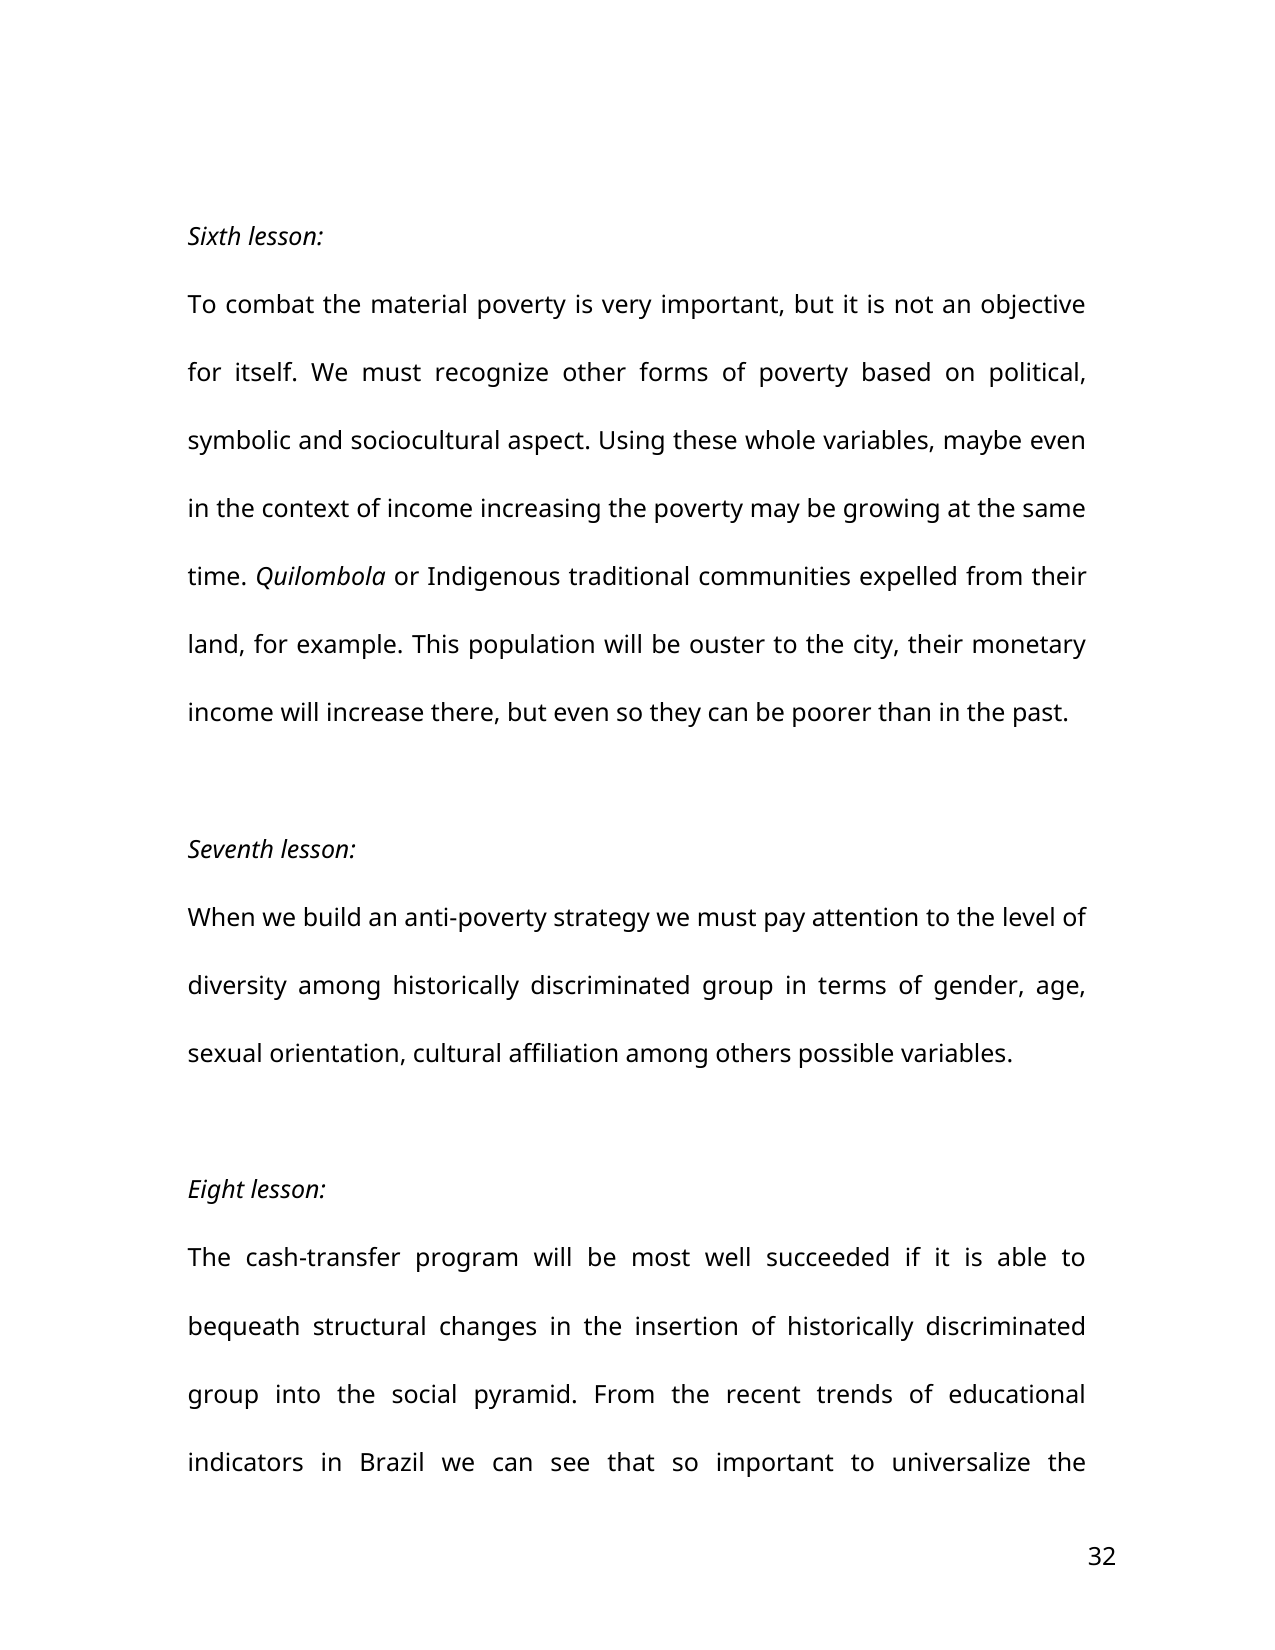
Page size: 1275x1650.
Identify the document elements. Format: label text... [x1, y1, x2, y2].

text Eight lesson: [187, 1172, 1087, 1206]
text Seventh lesson: [187, 831, 1087, 865]
text To combat the material poverty is very important, but it is not an objective for itself. We must recognize other forms of poverty based on political, symbolic and sociocultural aspect. Using these whole variables, maybe even in the context of income increasing the poverty may be growing at the same time. Quilombola or Indigenous traditional communities expelled from their land, for example. This population will be ouster to the city, their monetary income will increase there, but even so they can be poorer than in the past. [187, 286, 1087, 729]
text When we build an anti-poverty strategy we must pay attention to the level of diversity among historically discriminated group in terms of gender, age, sexual orientation, cultural affiliation among others possible variables. [187, 899, 1087, 1070]
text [187, 1240, 1087, 1478]
text Sixth lesson: [187, 218, 1087, 252]
